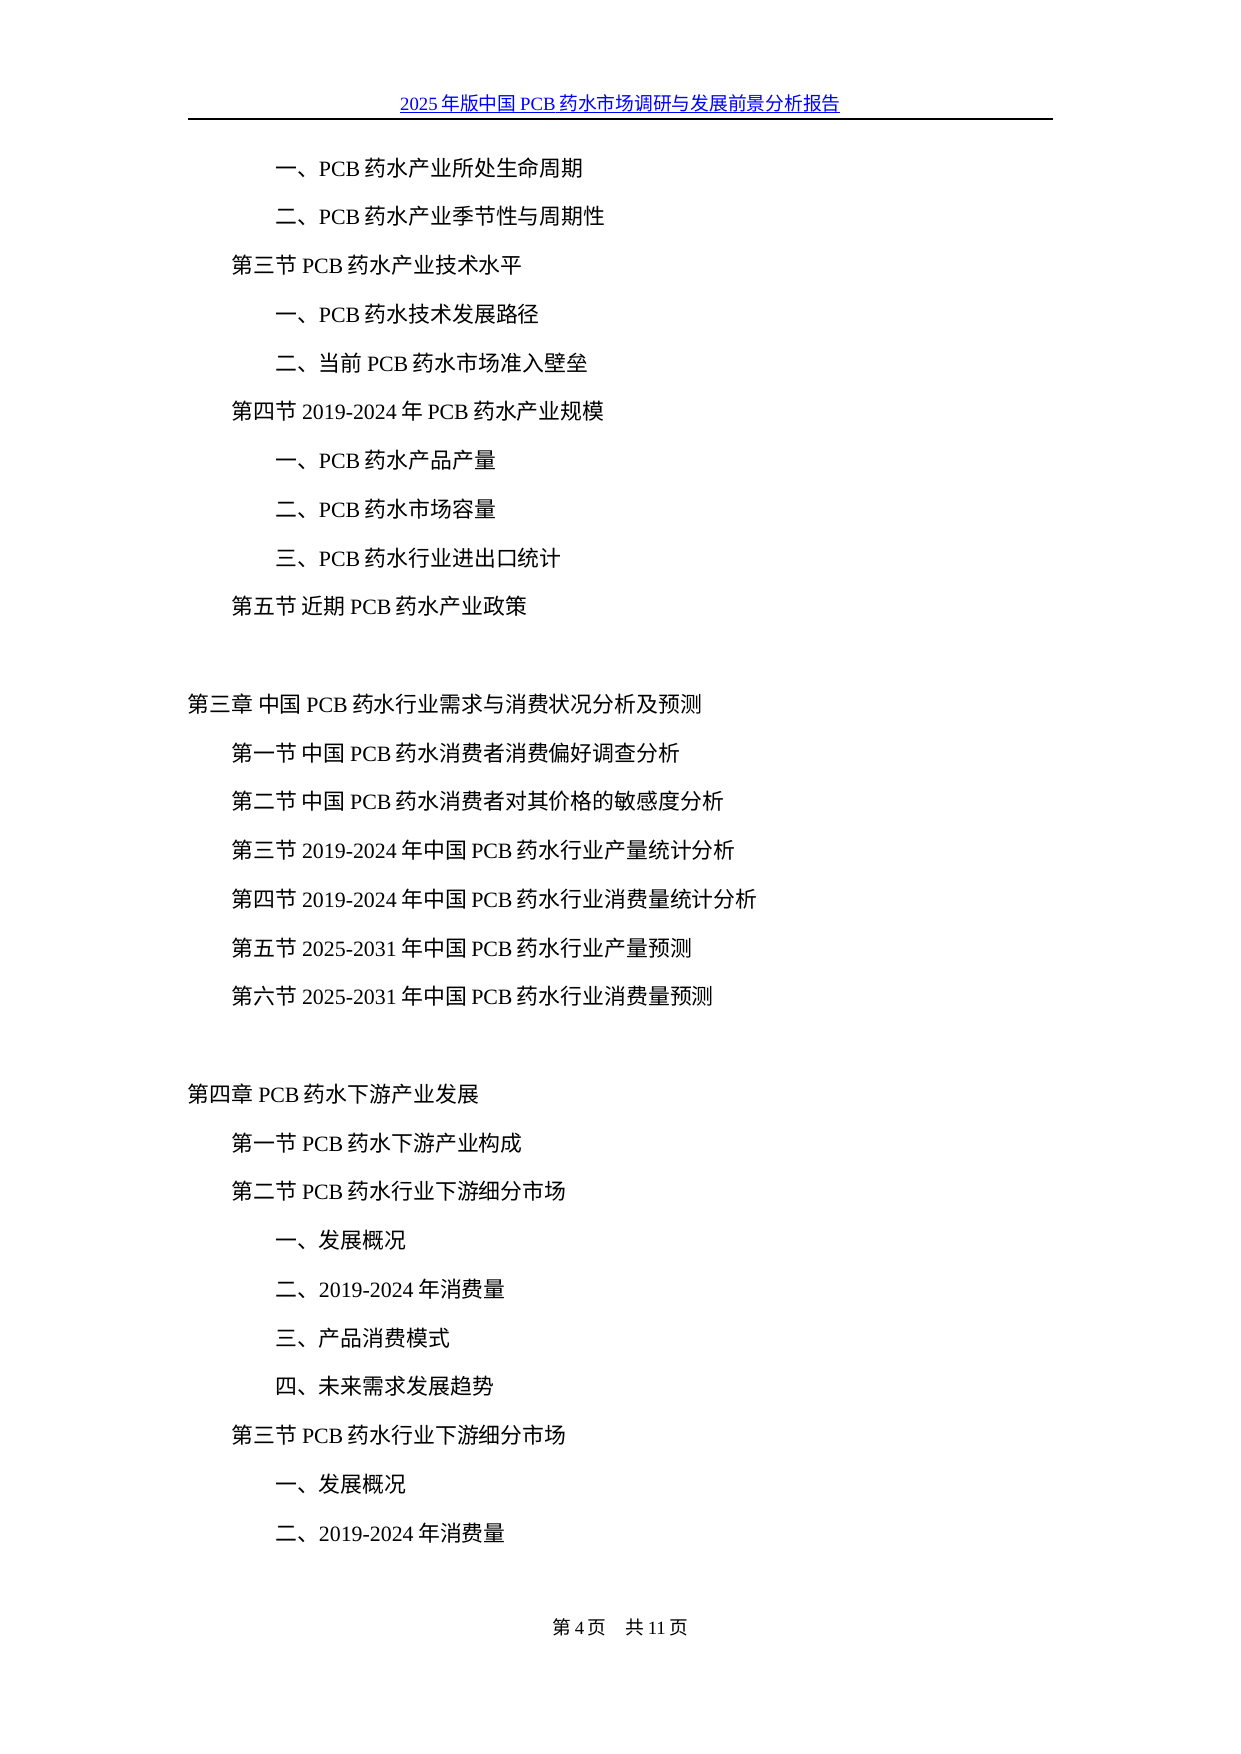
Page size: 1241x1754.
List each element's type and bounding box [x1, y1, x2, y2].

text [187, 150, 1053, 1548]
